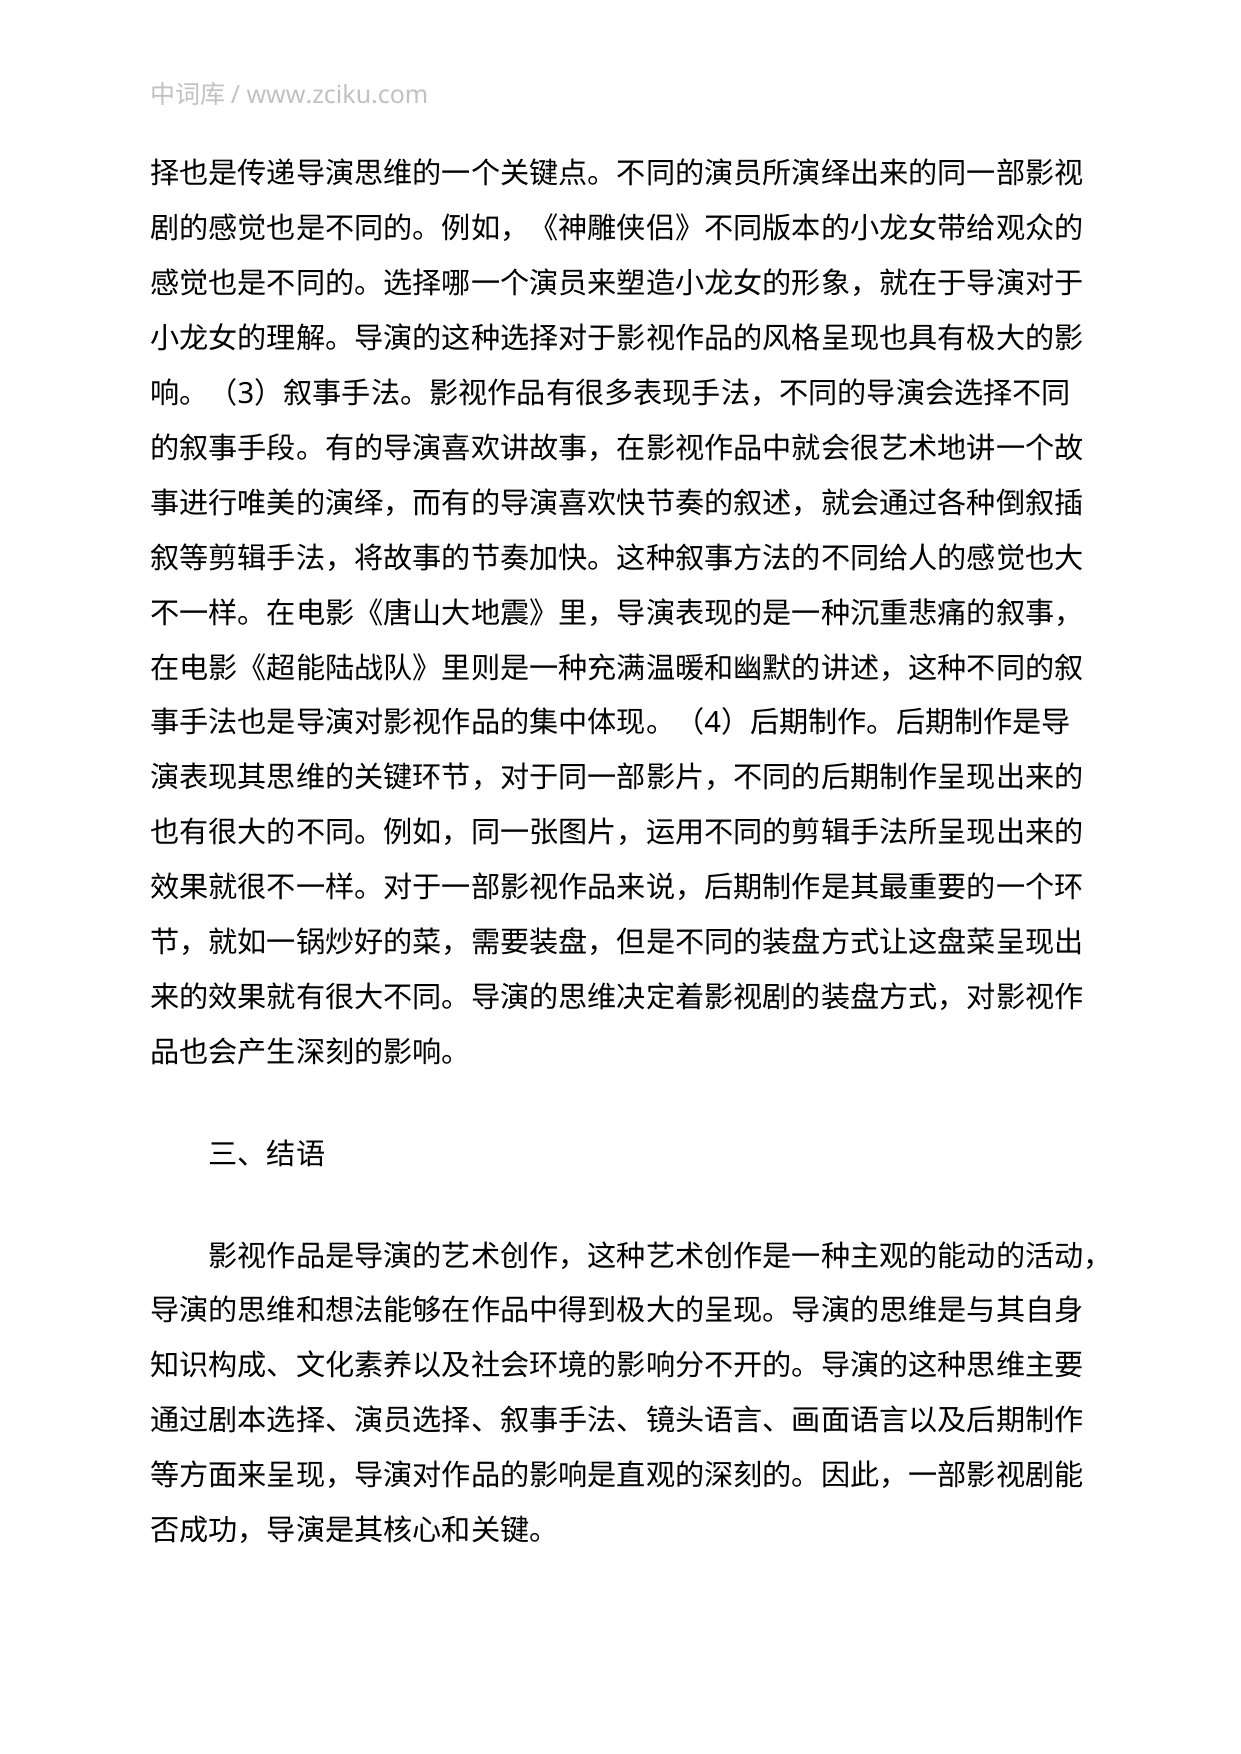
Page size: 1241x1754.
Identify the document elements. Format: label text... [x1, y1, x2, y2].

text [150, 150, 1090, 1071]
text 三、结语 [150, 1130, 1090, 1173]
text 影视作品是导演的艺术创作，这种艺术创作是一种主观的能动的活动，导演的思维和想法能够在作品中得到极大的呈现。导演的思维是与其自身知识构成、文化素养以及社会环境的影响分不开的。导演的这种思维主要通过剧本选择、演员选择、叙事手法、镜头语言、画面语言以及后期制作等方面来呈现，导演对作品的影响是直观的深刻的。因此，一部影视剧能否成功，导演是其核心和关键。 [150, 1232, 1090, 1549]
